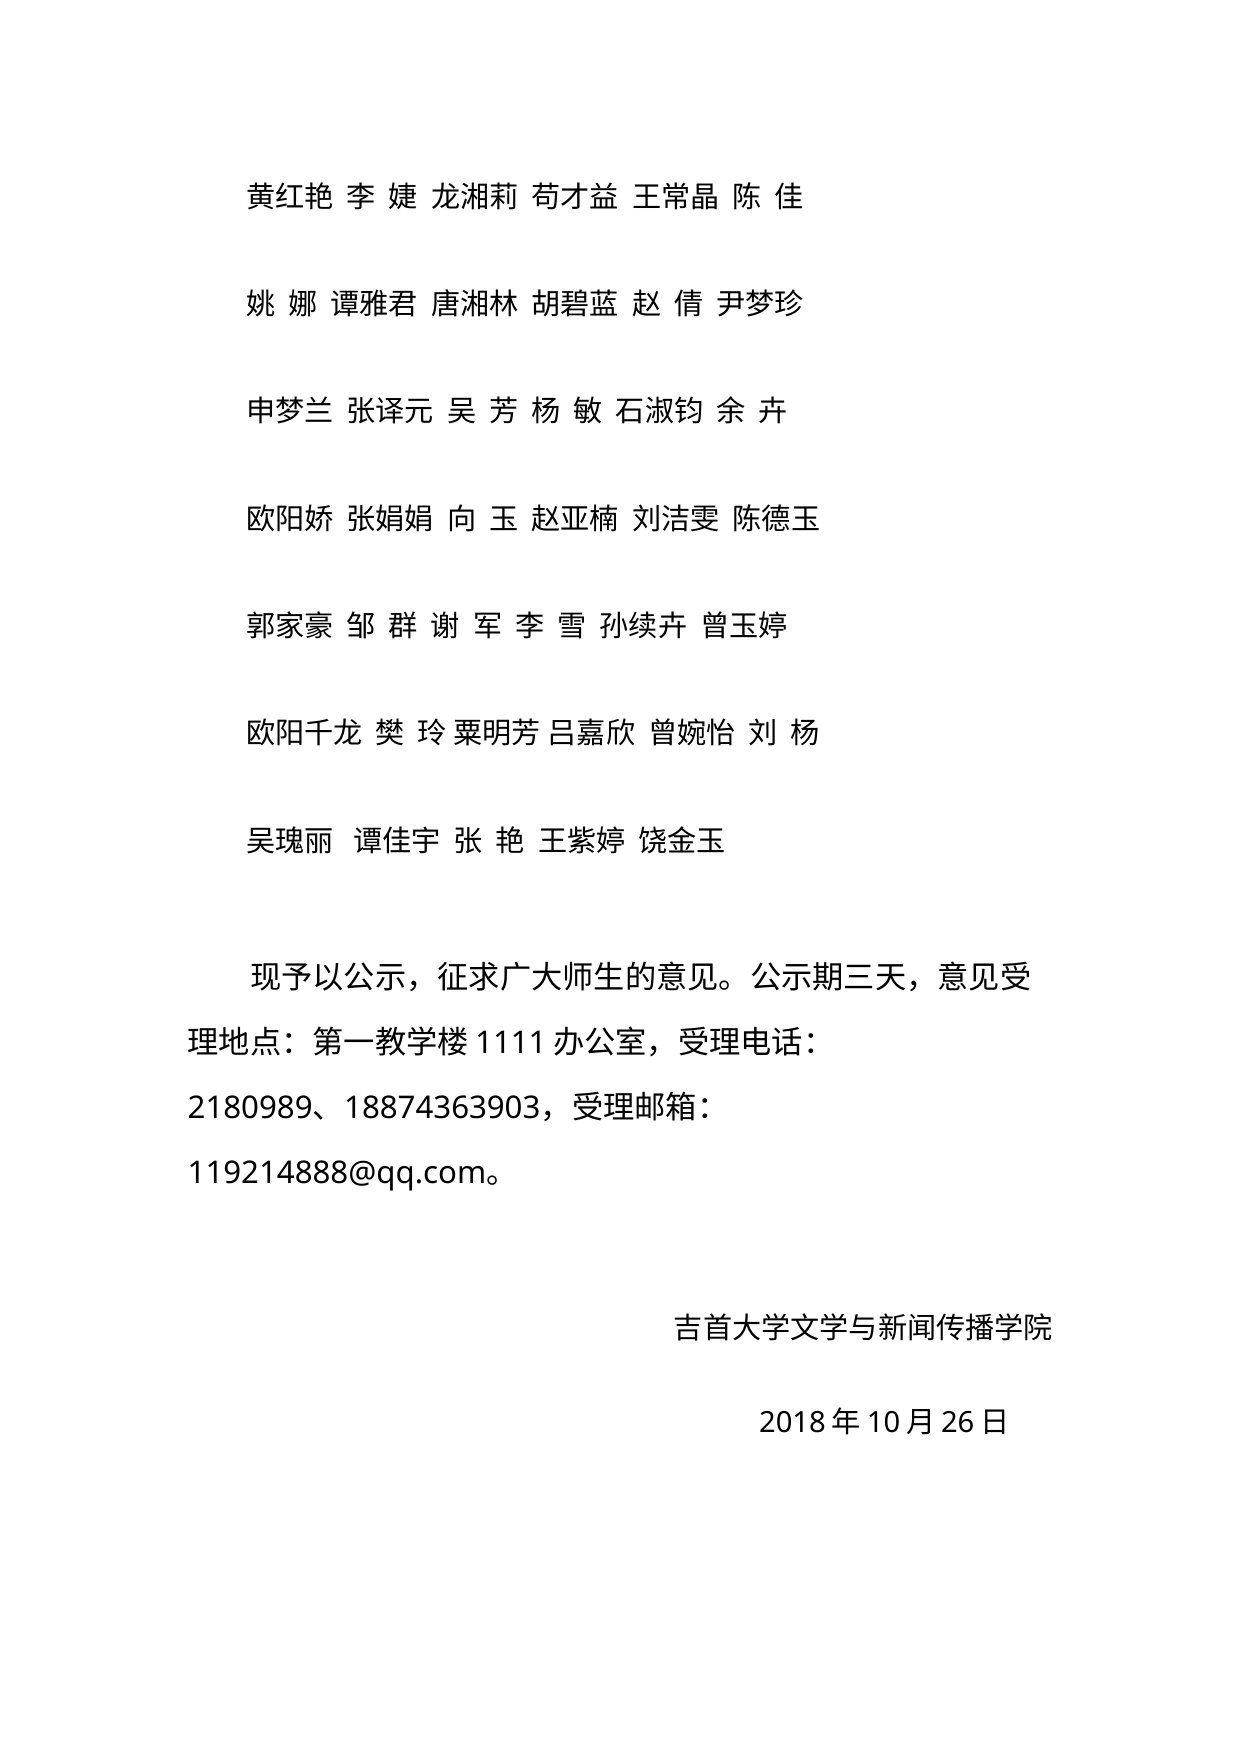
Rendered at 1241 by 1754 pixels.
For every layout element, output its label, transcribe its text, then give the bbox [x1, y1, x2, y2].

text 姚 娜 谭雅君 唐湘林 胡碧蓝 赵 倩 尹梦珍 [187, 269, 1053, 334]
text 2018年10月26日 [187, 1387, 1009, 1452]
text 现予以公示，征求广大师生的意见。公示期三天，意见受理地点：第一教学楼1111办公室，受理电话：2180989、18874363903，受理邮箱：119214888@qq.com。 [187, 942, 1053, 1202]
text 吴瑰丽 谭佳宇 张 艳 王紫婷 饶金玉 [187, 806, 1053, 871]
text 黄红艳 李 婕 龙湘莉 苟才益 王常晶 陈 佳 [187, 162, 1053, 227]
text 申梦兰 张译元 吴 芳 杨 敏 石淑钧 余 卉 [187, 377, 1053, 442]
text 吉首大学文学与新闻传播学院 [187, 1293, 1053, 1358]
text 郭家豪 邹 群 谢 军 李 雪 孙续卉 曾玉婷 [187, 591, 1053, 656]
text 欧阳娇 张娟娟 向 玉 赵亚楠 刘洁雯 陈德玉 [187, 484, 1053, 549]
text 欧阳千龙 樊 玲 粟明芳 吕嘉欣 曾婉怡 刘 杨 [187, 698, 1053, 763]
